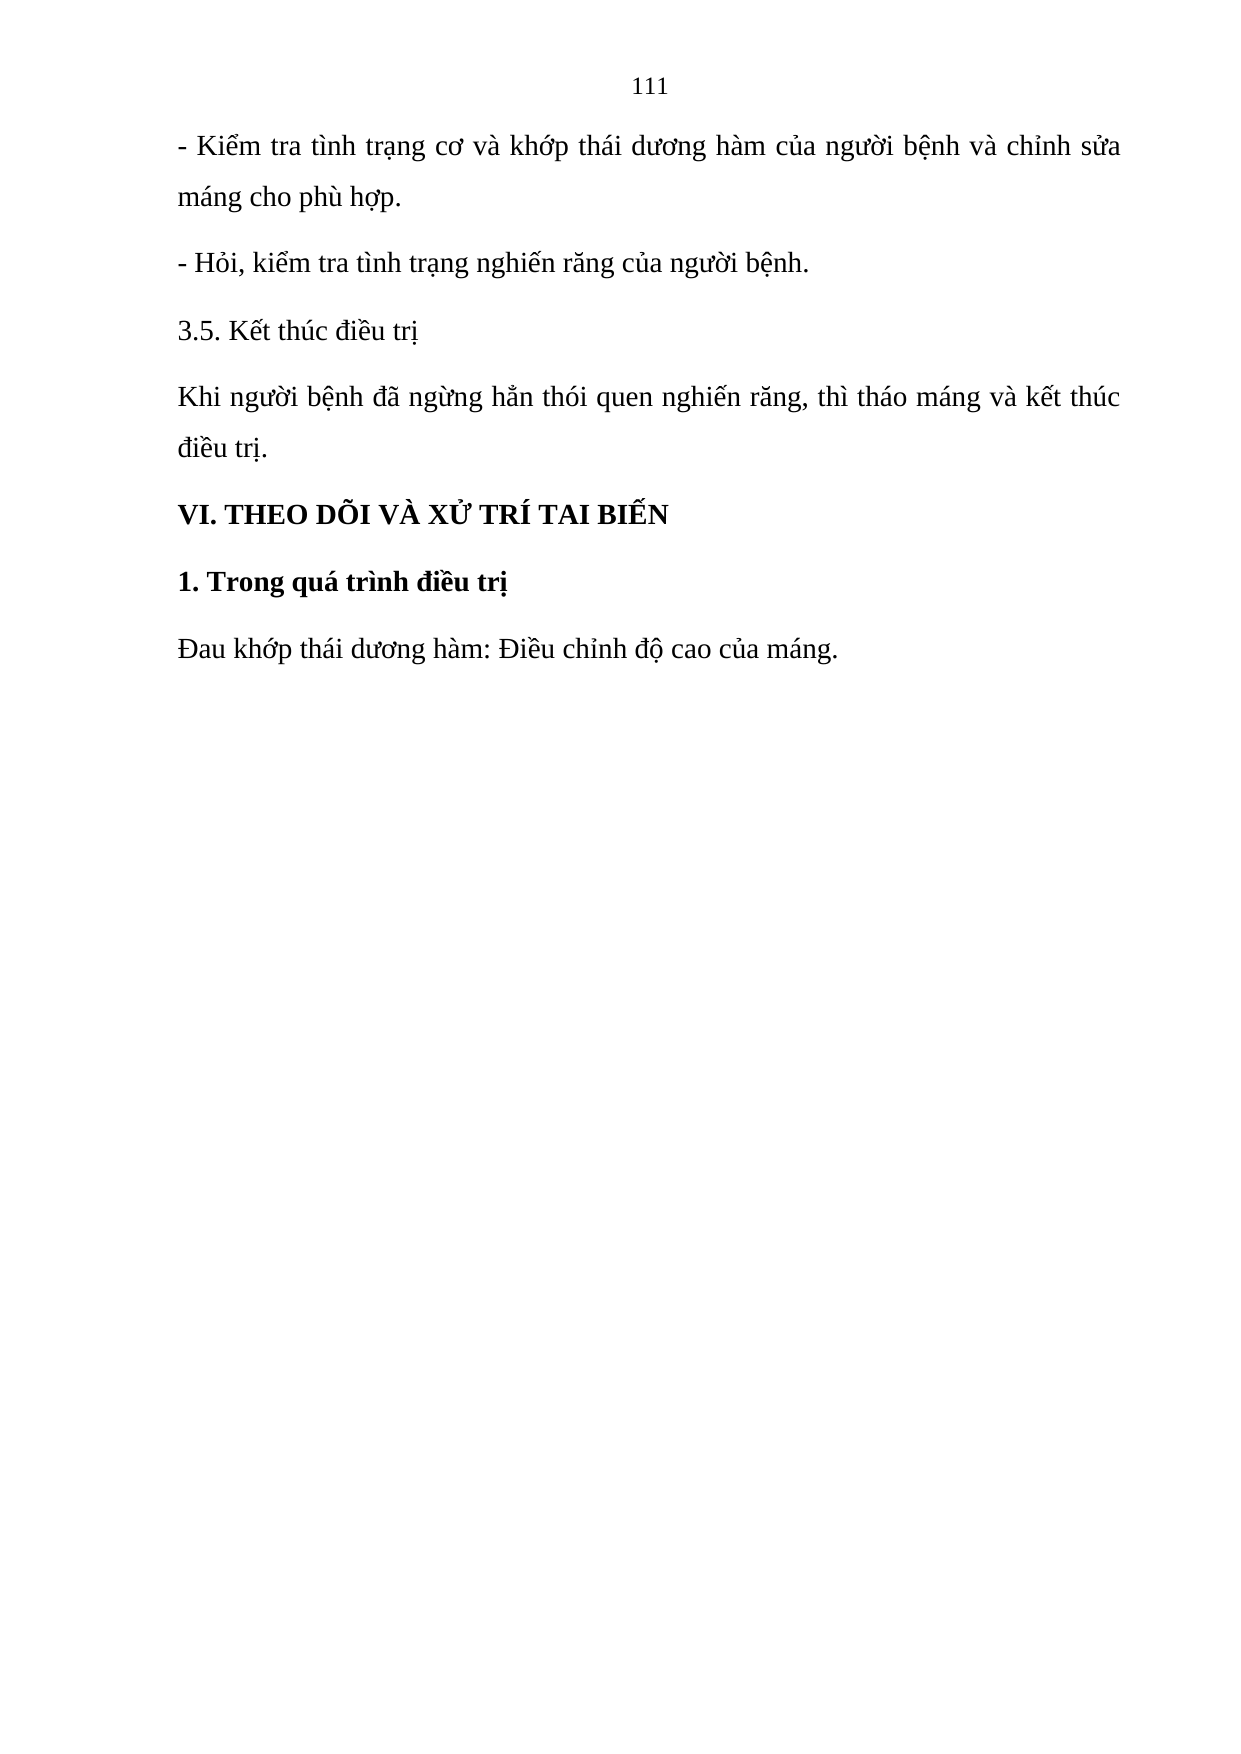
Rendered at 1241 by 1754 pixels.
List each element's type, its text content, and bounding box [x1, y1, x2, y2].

text Khi người bệnh đã ngừng hẳn thói quen nghiến răng, thì tháo máng và kết thúc điều trị. [177, 379, 1122, 463]
text VI. THEO DÕI VÀ XỬ TRÍ TAI BIẾN [177, 497, 1122, 530]
text - Kiểm tra tình trạng cơ và khớp thái dương hàm của người bệnh và chỉnh sửa máng cho phù hợp. [177, 128, 1122, 212]
text 3.5. Kết thúc điều trị [177, 313, 1122, 346]
text 1. Trong quá trình điều trị [177, 564, 1122, 597]
text - Hỏi, kiểm tra tình trạng nghiến răng của người bệnh. [177, 246, 1122, 279]
text Đau khớp thái dương hàm: Điều chỉnh độ cao của máng. [177, 631, 1122, 664]
